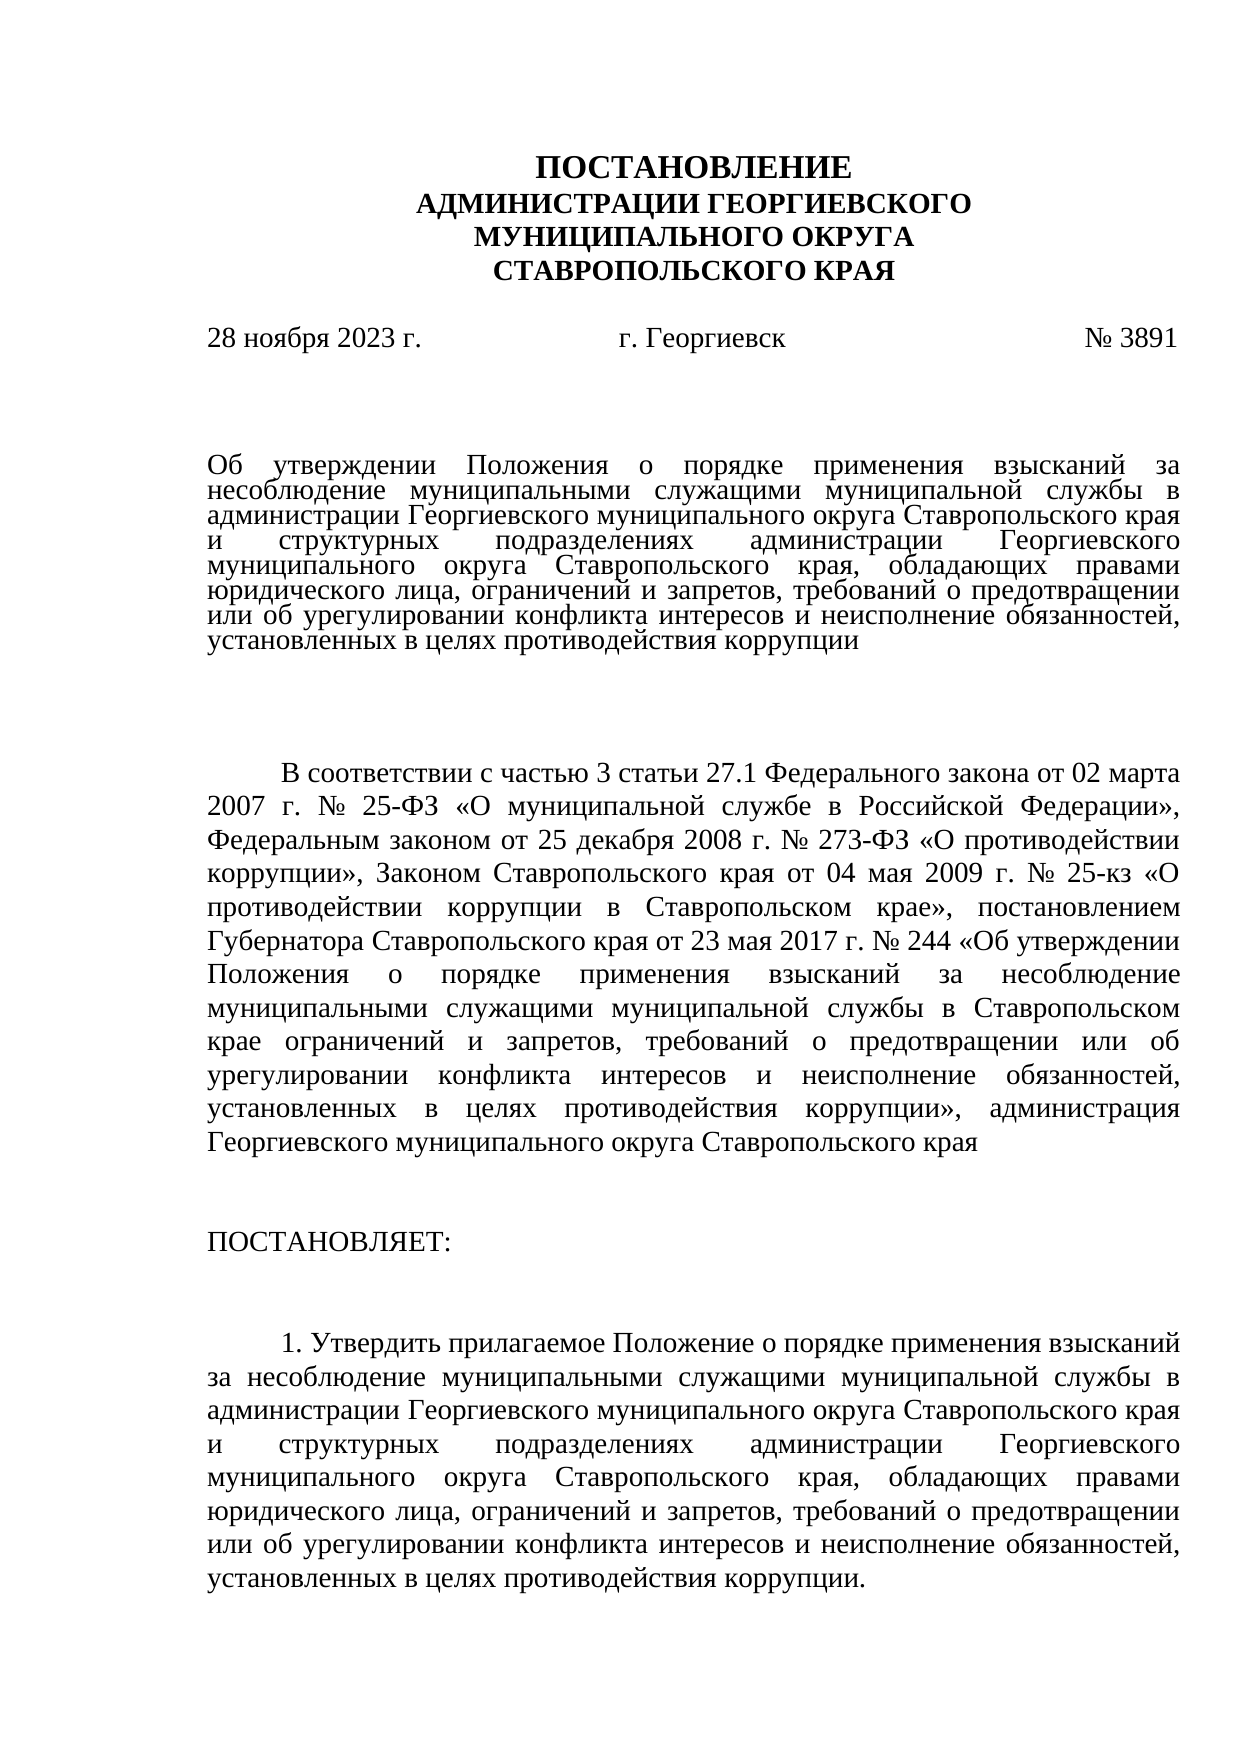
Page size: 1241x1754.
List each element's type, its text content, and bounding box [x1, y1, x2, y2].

text АДМИНИСТРАЦИИ ГЕОРГИЕВСКОГО [207, 186, 1181, 219]
text 28 ноября 2023 г. г. Георгиевск № 3891 [207, 320, 1181, 354]
text ПОСТАНОВЛЕНИЕ [207, 148, 1181, 186]
text МУНИЦИПАЛЬНОГО ОКРУГА [207, 219, 1181, 253]
text 1. Утвердить прилагаемое Положение о порядке применения взысканий за несоблюдение муниципальными служащими муниципальной службы в администрации Георгиевского муниципального округа Ставропольского края и структурных подразделениях администрации Георгиевского муниципального округа Ставропольского края, обладающих правами юридического лица, ограничений и запретов, требований о предотвращении или об урегулировании конфликта интересов и неисполнение обязанностей, установленных в целях противодействия коррупции. [207, 1325, 1181, 1593]
text В соответствии с частью 3 статьи 27.1 Федерального закона от 02 марта 2007 г. № 25-ФЗ «О муниципальной службе в Российской Федерации», Федеральным законом от 25 декабря 2008 г. № 273-ФЗ «О противодействии коррупции», Законом Ставропольского края от 04 мая 2009 г. № 25-кз «О противодействии коррупции в Ставропольском крае», постановлением Губернатора Ставропольского края от 23 мая 2017 г. № 244 «Об утверждении Положения о порядке применения взысканий за несоблюдение муниципальными служащими муниципальной службы в Ставропольском крае ограничений и запретов, требований о предотвращении или об урегулировании конфликта интересов и неисполнение обязанностей, установленных в целях противодействия коррупции», администрация Георгиевского муниципального округа Ставропольского края [207, 755, 1181, 1157]
text Об утверждении Положения о порядке применения взысканий за несоблюдение муниципальными служащими муниципальной службы в администрации Георгиевского муниципального округа Ставропольского края и структурных подразделениях администрации Георгиевского муниципального округа Ставропольского края, обладающих правами юридического лица, ограничений и запретов, требований о предотвращении или об урегулировании конфликта интересов и неисполнение обязанностей, установленных в целях противодействия коррупции [207, 454, 1181, 654]
text СТАВРОПОЛЬСКОГО КРАЯ [207, 253, 1181, 287]
text ПОСТАНОВЛЯЕТ: [207, 1224, 1181, 1258]
